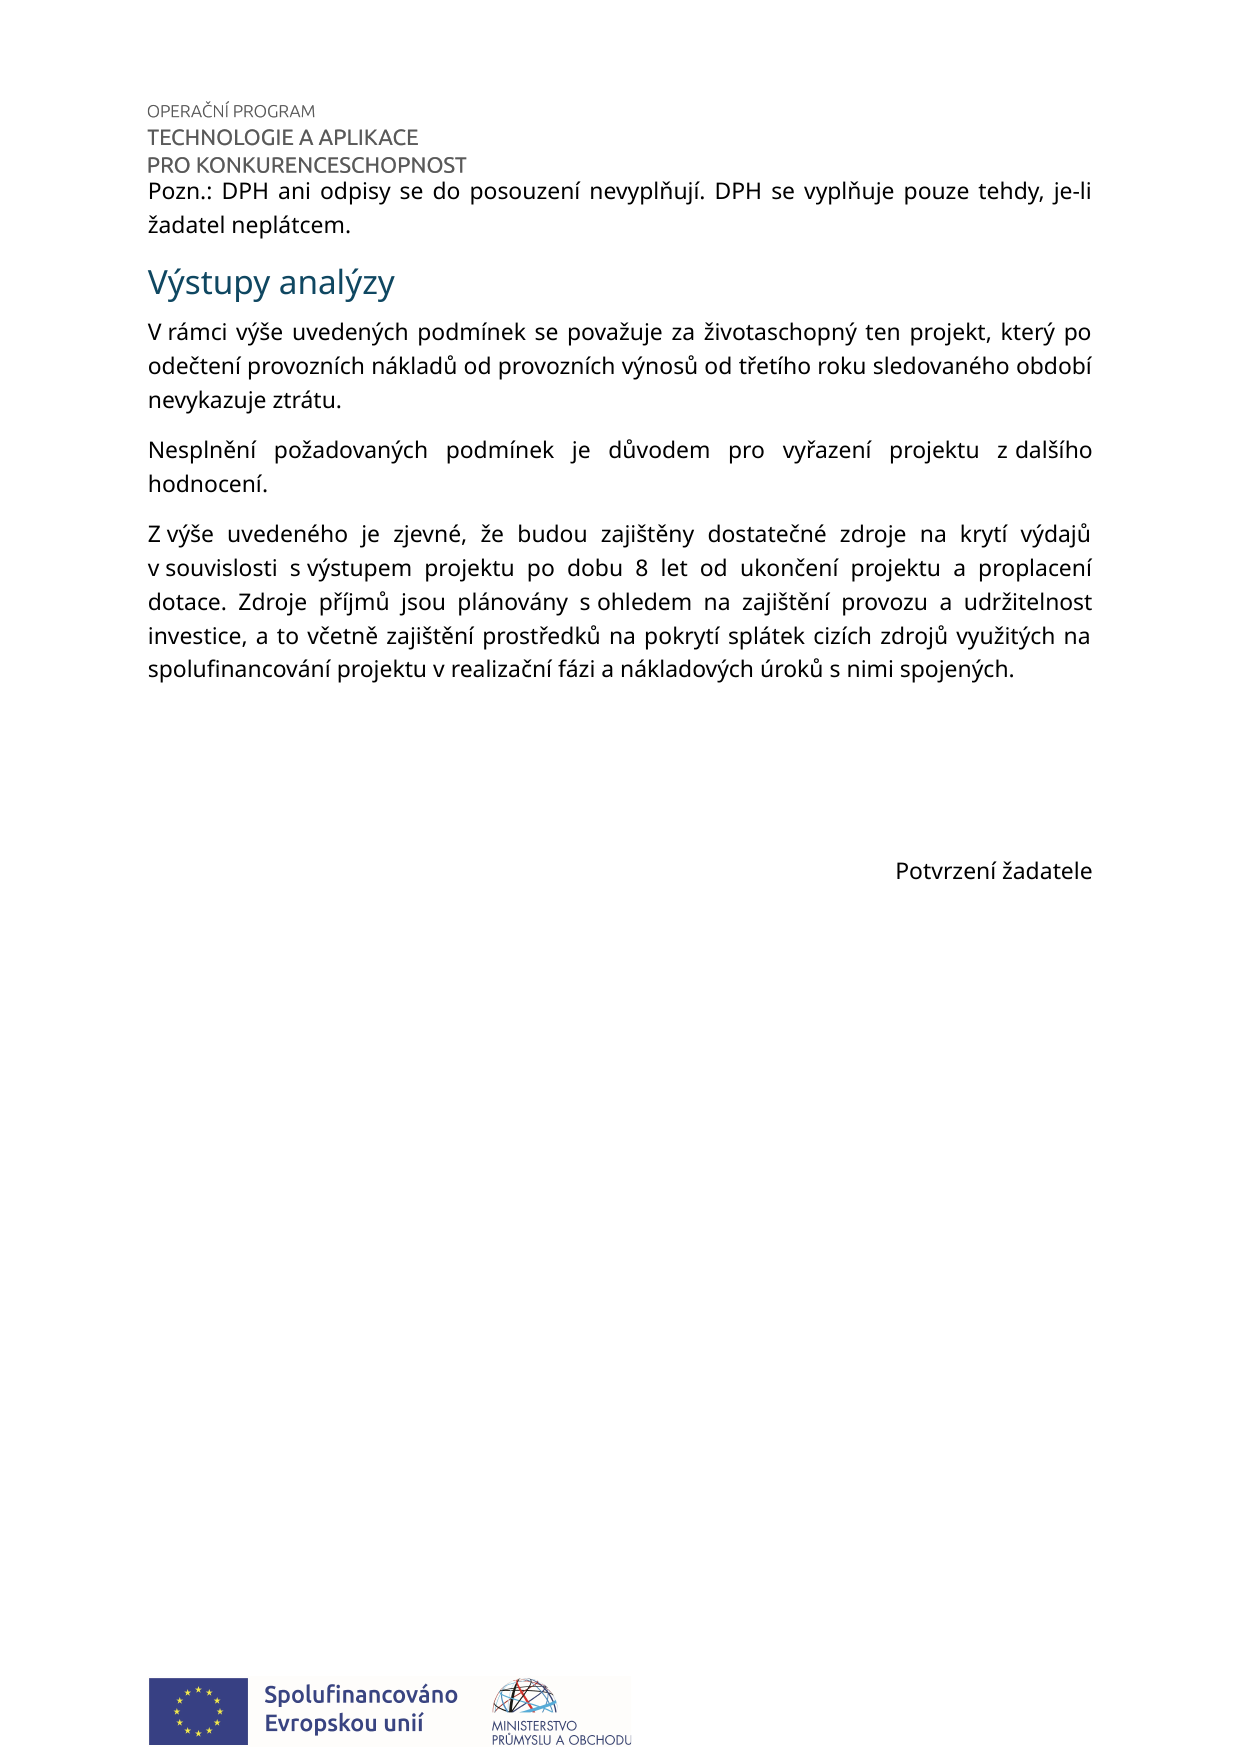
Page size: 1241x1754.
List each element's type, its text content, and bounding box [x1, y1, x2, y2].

text Pozn.: DPH ani odpisy se do posouzení nevyplňují. DPH se vyplňuje pouze tehdy, je-li žadatel neplátcem. [148, 148, 1093, 240]
subtitle Výstupy analýzy [148, 259, 1093, 304]
text Nesplnění požadovaných podmínek je důvodem pro vyřazení projektu z dalšího hodnocení. [148, 434, 1093, 499]
picture [147, 1676, 632, 1747]
picture [147, 101, 467, 173]
text V rámci výše uvedených podmínek se považuje za životaschopný ten projekt, který po odečtení provozních nákladů od provozních výnosů od třetího roku sledovaného období nevykazuje ztrátu. [148, 316, 1093, 415]
text Z výše uvedeného je zjevné, že budou zajištěny dostatečné zdroje na krytí výdajů v souvislosti s výstupem projektu po dobu 8 let od ukončení projektu a proplacení dotace. Zdroje příjmů jsou plánovány s ohledem na zajištění provozu a udržitelnost investice, a to včetně zajištění prostředků na pokrytí splátek cizích zdrojů využitých na spolufinancování projektu v realizační fázi a nákladových úroků s nimi spojených. [148, 518, 1093, 685]
text Potvrzení žadatele [148, 855, 1093, 886]
